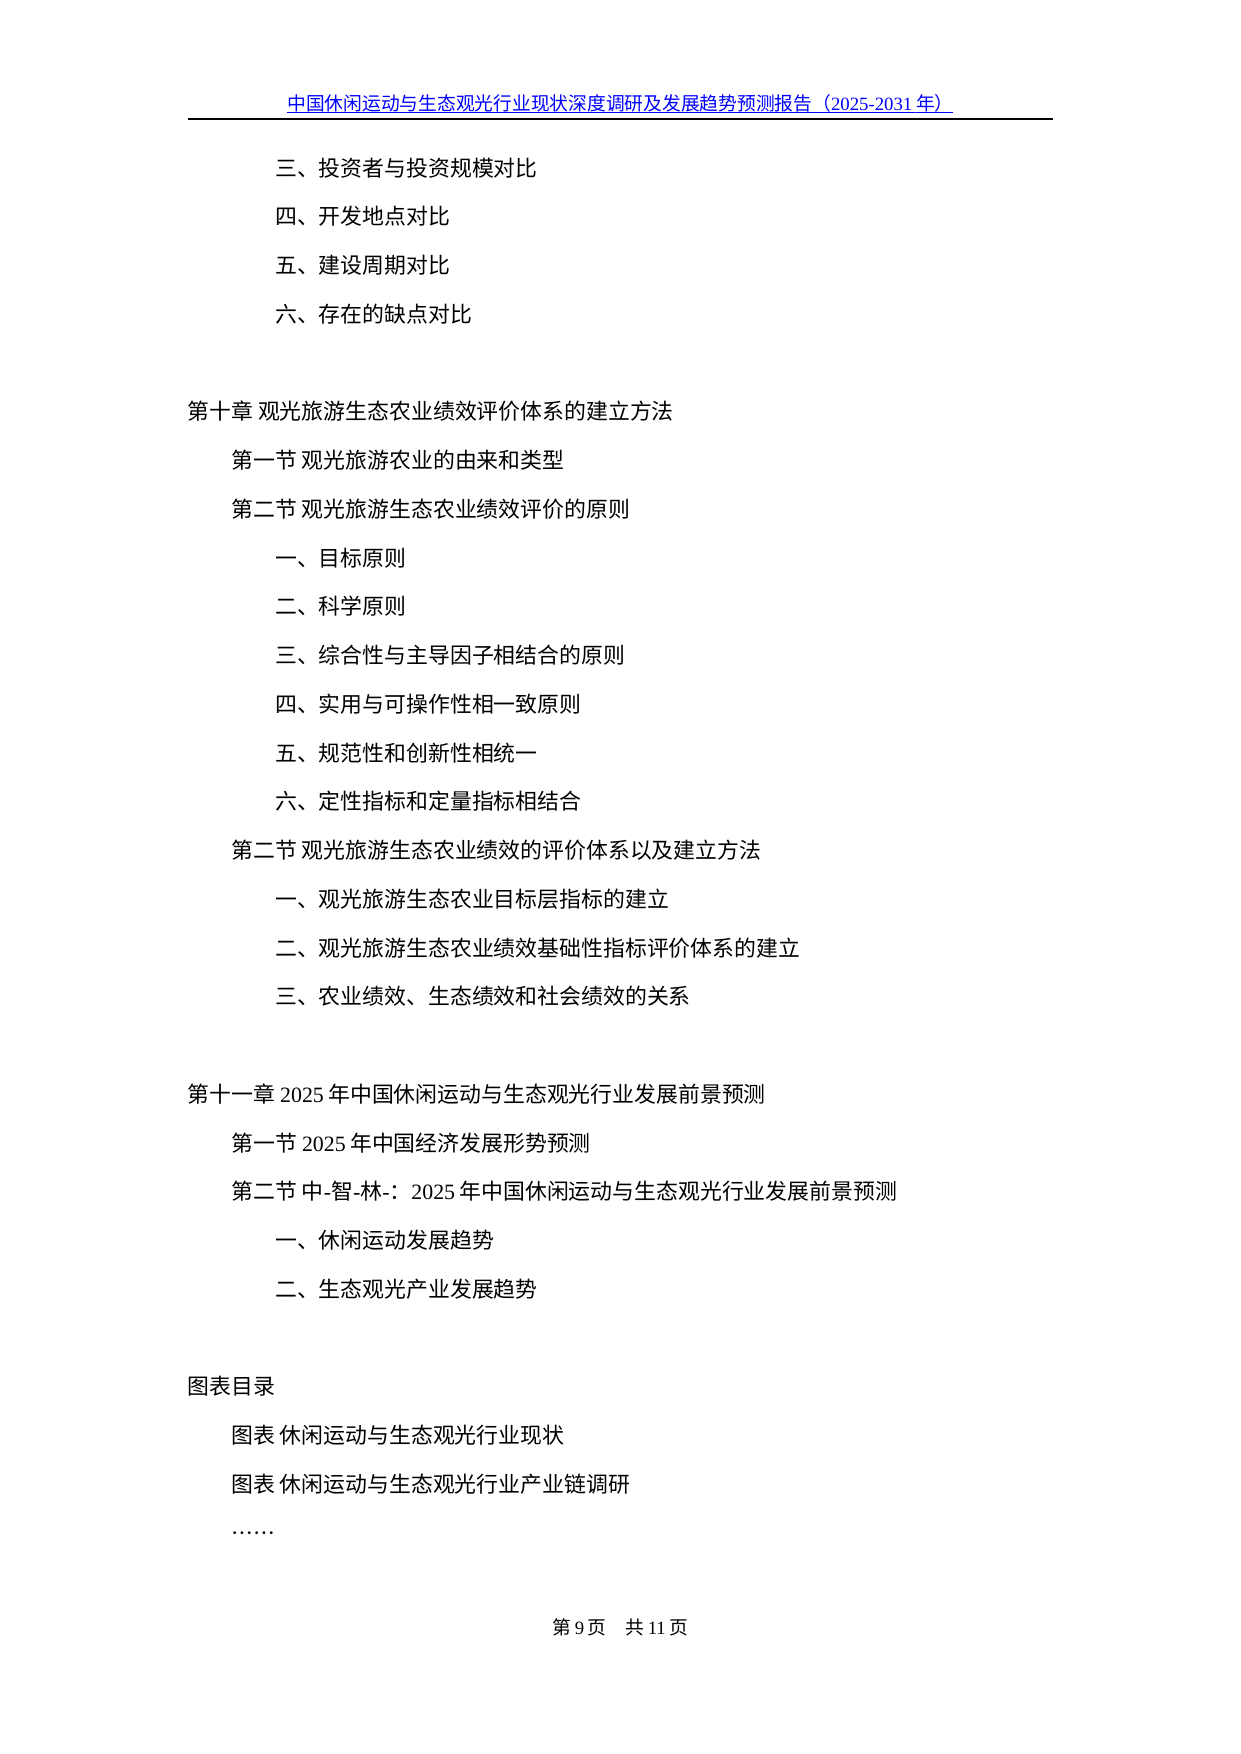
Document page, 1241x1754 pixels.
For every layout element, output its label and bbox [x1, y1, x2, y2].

text [187, 150, 1053, 1548]
